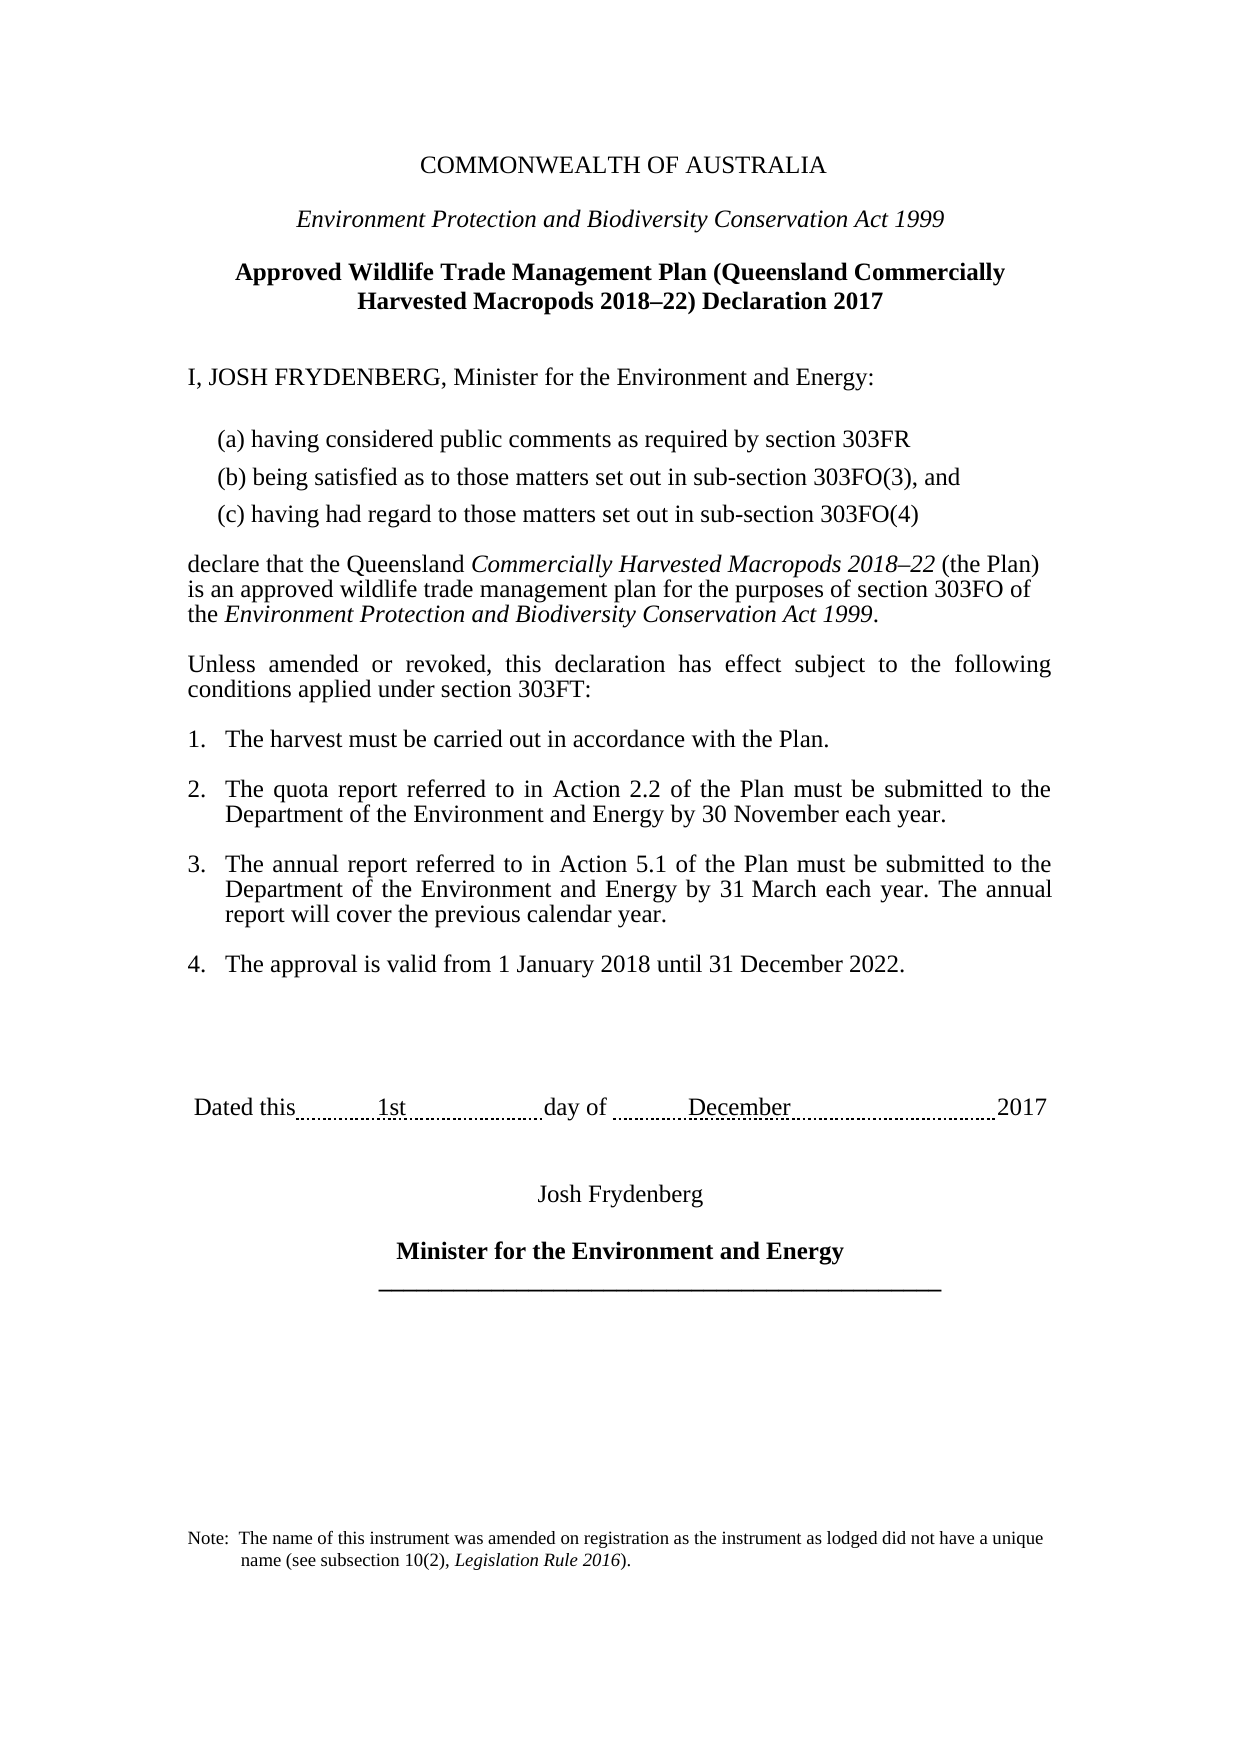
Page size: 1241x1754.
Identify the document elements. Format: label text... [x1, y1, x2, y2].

list The annual report referred to in Action 5.1 of the Plan must be submitted to the Department of the Environment and Energy by 31 March each year. The annual report will cover the previous calendar year. [187, 852, 1053, 927]
text Note: The name of this instrument was amended on registration as the instrument as lodged did not have a unique name (see subsection 10(2), Legislation Rule 2016). [187, 1527, 1053, 1570]
text Unless amended or revoked, this declaration has effect subject to the following conditions applied under section 303FT: [187, 652, 1053, 702]
subtitle Environment Protection and Biodiversity Conservation Act 1999 [187, 204, 1053, 232]
text I, JOSH FRYDENBERG, Minister for the Environment and Energy: [187, 365, 1053, 390]
subtitle Approved Wildlife Trade Management Plan (Queensland Commercially Harvested Macropods 2018–22) Declaration 2017 [187, 257, 1053, 315]
text (b) being satisfied as to those matters set out in sub-section 303FO(3), and [217, 465, 1053, 490]
text _____________________________________________ [187, 1265, 1053, 1294]
text (c) having had regard to those matters set out in sub-section 303FO(4) [217, 502, 1053, 527]
text declare that the Queensland Commercially Harvested Macropods 2018–22 (the Plan) is an approved wildlife trade management plan for the purposes of section 303FO of the Environment Protection and Biodiversity Conservation Act 1999. [187, 552, 1053, 627]
text Josh Frydenberg [187, 1179, 1053, 1207]
list The harvest must be carried out in accordance with the Plan. [187, 727, 1053, 752]
text (a) having considered public comments as required by section 303FR [217, 427, 1053, 452]
list The quota report referred to in Action 2.2 of the Plan must be submitted to the Department of the Environment and Energy by 30 November each year. [187, 777, 1053, 827]
text COMMONWEALTH OF [187, 150, 1059, 179]
text Minister for the Environment and Energy [187, 1236, 1053, 1265]
list The approval is valid from 1 January 2018 until 31 December 2022. [187, 952, 1053, 977]
text Dated this 1st day of December 2017 [187, 1092, 1053, 1121]
